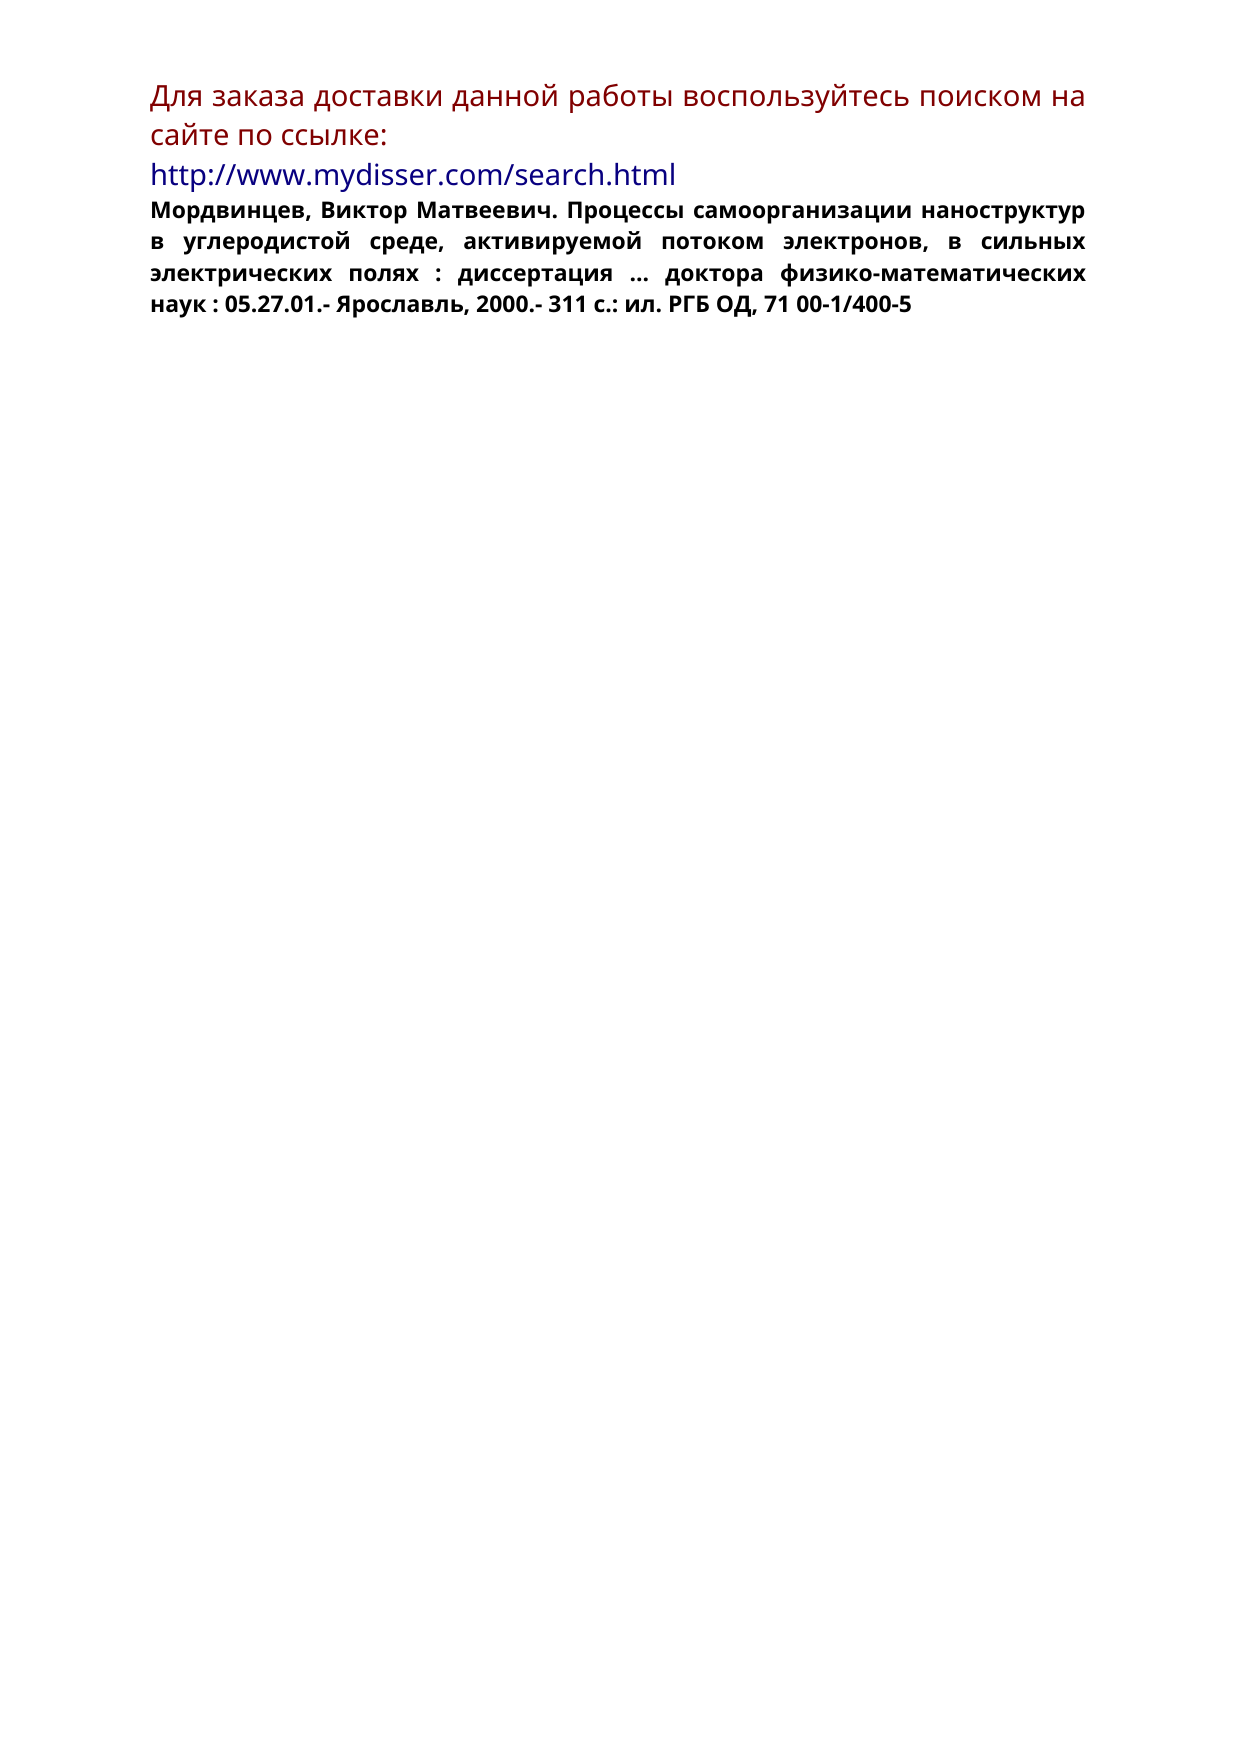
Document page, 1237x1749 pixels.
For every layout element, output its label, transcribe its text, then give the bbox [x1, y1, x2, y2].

text Мордвинцев, Виктор Матвеевич. Процессы самоорганизации наноструктур в углеродистой среде, активируемой потоком электронов, в сильных электрических полях : диссертация ... доктора физико-математических наук : 05.27.01.- Ярославль, 2000.- 311 с.: ил. РГБ ОД, 71 00-1/400-5 [150, 194, 1086, 319]
